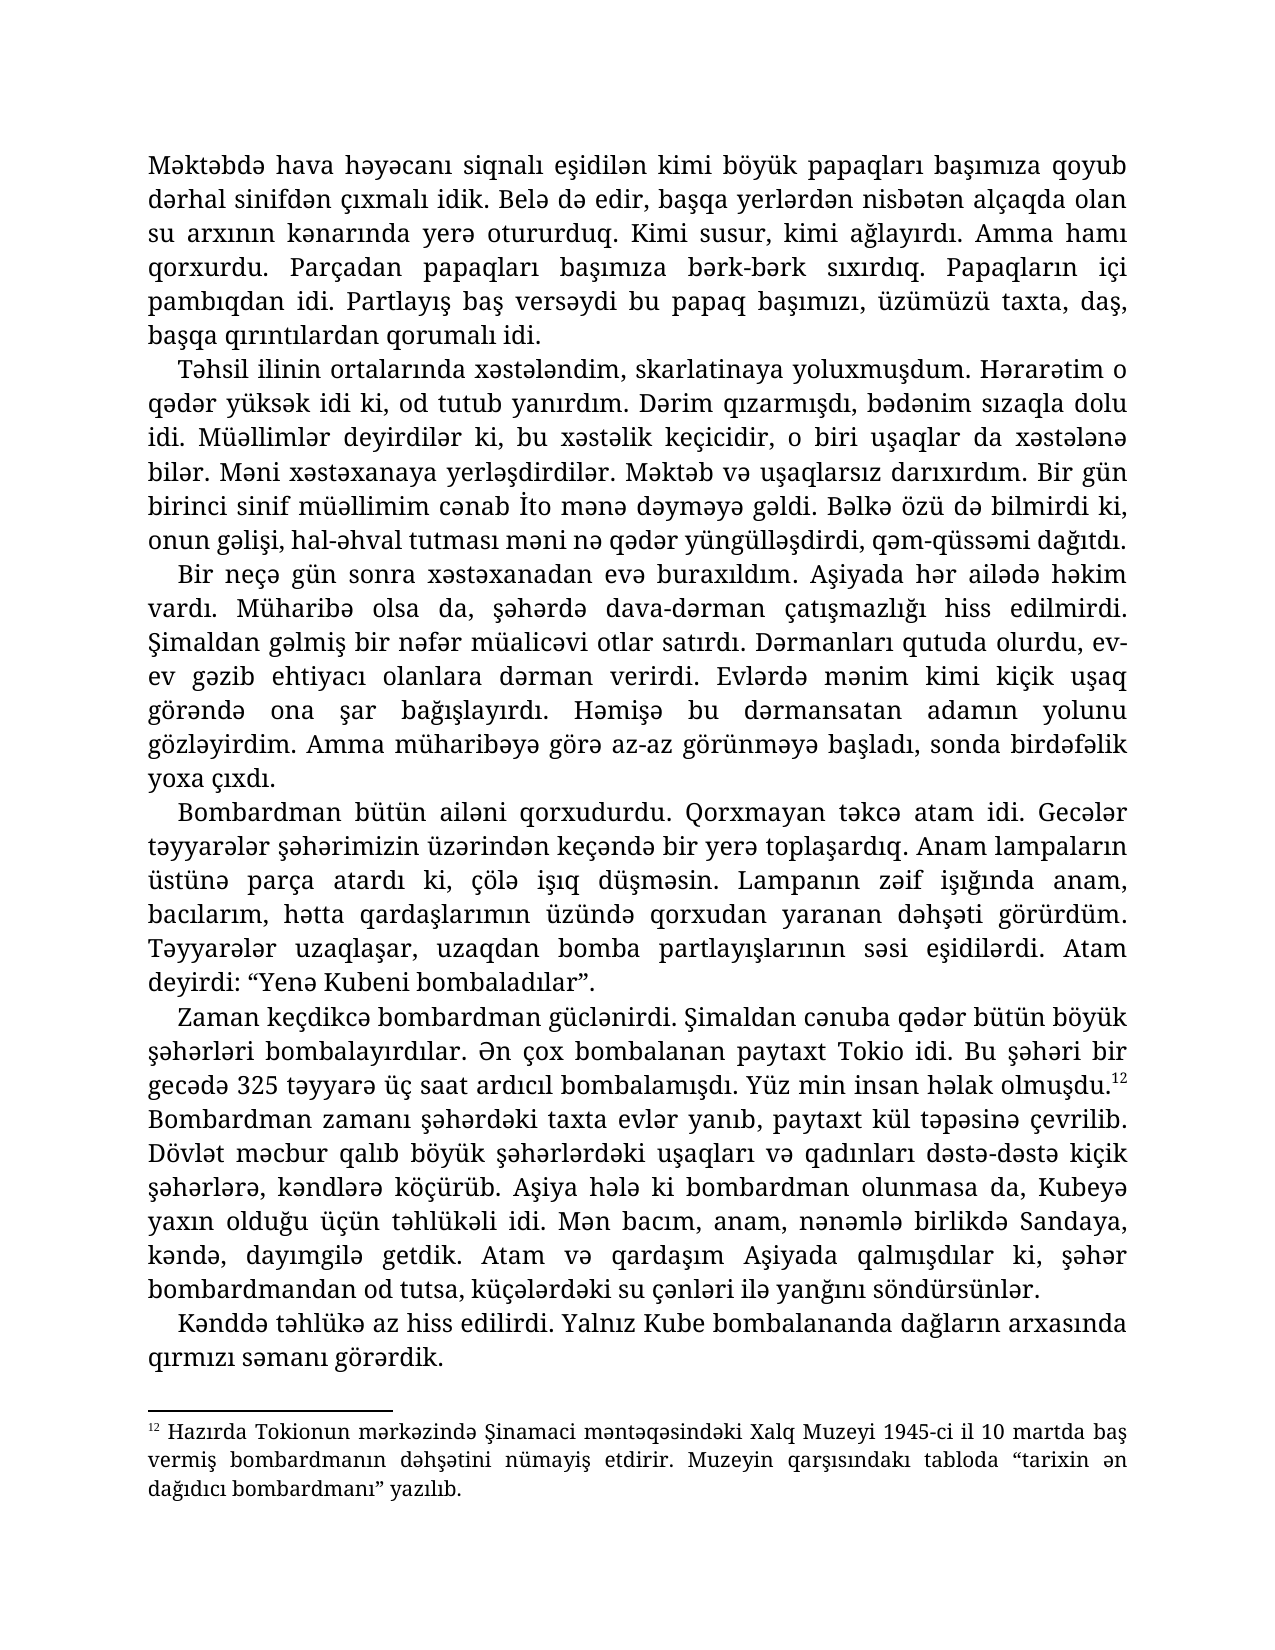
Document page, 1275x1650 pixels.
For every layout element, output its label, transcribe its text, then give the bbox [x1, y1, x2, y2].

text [148, 148, 1127, 352]
text Kənddə təhlükə az hiss edilirdi. Yalnız Kube bombalananda dağların arxasında qırmızı səmanı görərdik. [148, 1306, 1127, 1374]
text Zaman keçdikcə bombardman güclənirdi. Şimaldan cənuba qədər bütün böyük şəhərləri bombalayırdılar. Ən çox bombalanan paytaxt Tokio idi. Bu şəhəri bir gecədə 325 təyyarə üç saat ardıcıl bombalamışdı. Yüz min insan həlak olmuşdu. Bombardman zamanı şəhərdəki taxta evlər yanıb, paytaxt kül təpəsinə çevrilib. Dövlət məcbur qalıb böyük şəhərlərdəki uşaqları və qadınları dəstə-dəstə kiçik şəhərlərə, kəndlərə köçürüb. Aşiya hələ ki bombardman olunmasa da, Kubeyə yaxın olduğu üçün təhlükəli idi. Mən bacım, anam, nənəmlə birlikdə Sandaya, kəndə, dayımgilə getdik. Atam və qardaşım Aşiyada qalmışdılar ki, şəhər bombardmandan od tutsa, küçələrdəki su çənləri ilə yanğını söndürsünlər. [148, 999, 1127, 1306]
text Bombardman bütün ailəni qorxudurdu. Qorxmayan təkcə atam idi. Gecələr təyyarələr şəhərimizin üzərindən keçəndə bir yerə toplaşardıq. Anam lampaların üstünə parça atardı ki, çölə işıq düşməsin. Lampanın zəif işığında anam, bacılarım, hətta qardaşlarımın üzündə qorxudan yaranan dəhşəti görürdüm. Təyyarələr uzaqlaşar, uzaqdan bomba partlayışlarının səsi eşidilərdi. Atam deyirdi: “Yenə Kubeni bombaladılar”. [148, 795, 1127, 999]
text Bir neçə gün sonra xəstəxanadan evə buraxıldım. Aşiyada hər ailədə həkim vardı. Müharibə olsa da, şəhərdə dava-dərman çatışmazlığı hiss edilmirdi. Şimaldan gəlmiş bir nəfər müalicəvi otlar satırdı. Dərmanları qutuda olurdu, ev-ev gəzib ehtiyacı olanlara dərman verirdi. Evlərdə mənim kimi kiçik uşaq görəndə ona şar bağışlayırdı. Həmişə bu dərmansatan adamın yolunu gözləyirdim. Amma müharibəyə görə az-az görünməyə başladı, sonda birdəfəlik yoxa çıxdı. [148, 556, 1127, 795]
text Təhsil ilinin ortalarında xəstələndim, skarlatinaya yoluxmuşdum. Hərarətim o qədər yüksək idi ki, od tutub yanırdım. Dərim qızarmışdı, bədənim sızaqla dolu idi. Müəllimlər deyirdilər ki, bu xəstəlik keçicidir, o biri uşaqlar da xəstələnə bilər. Məni xəstəxanaya yerləşdirdilər. Məktəb və uşaqlarsız darıxırdım. Bir gün birinci sinif müəllimim cənab İto mənə dəyməyə gəldi. Bəlkə özü də bilmirdi ki, onun gəlişi, hal-əhval tutması məni nə qədər yüngülləşdirdi, qəm-qüssəmi dağıtdı. [148, 352, 1127, 556]
